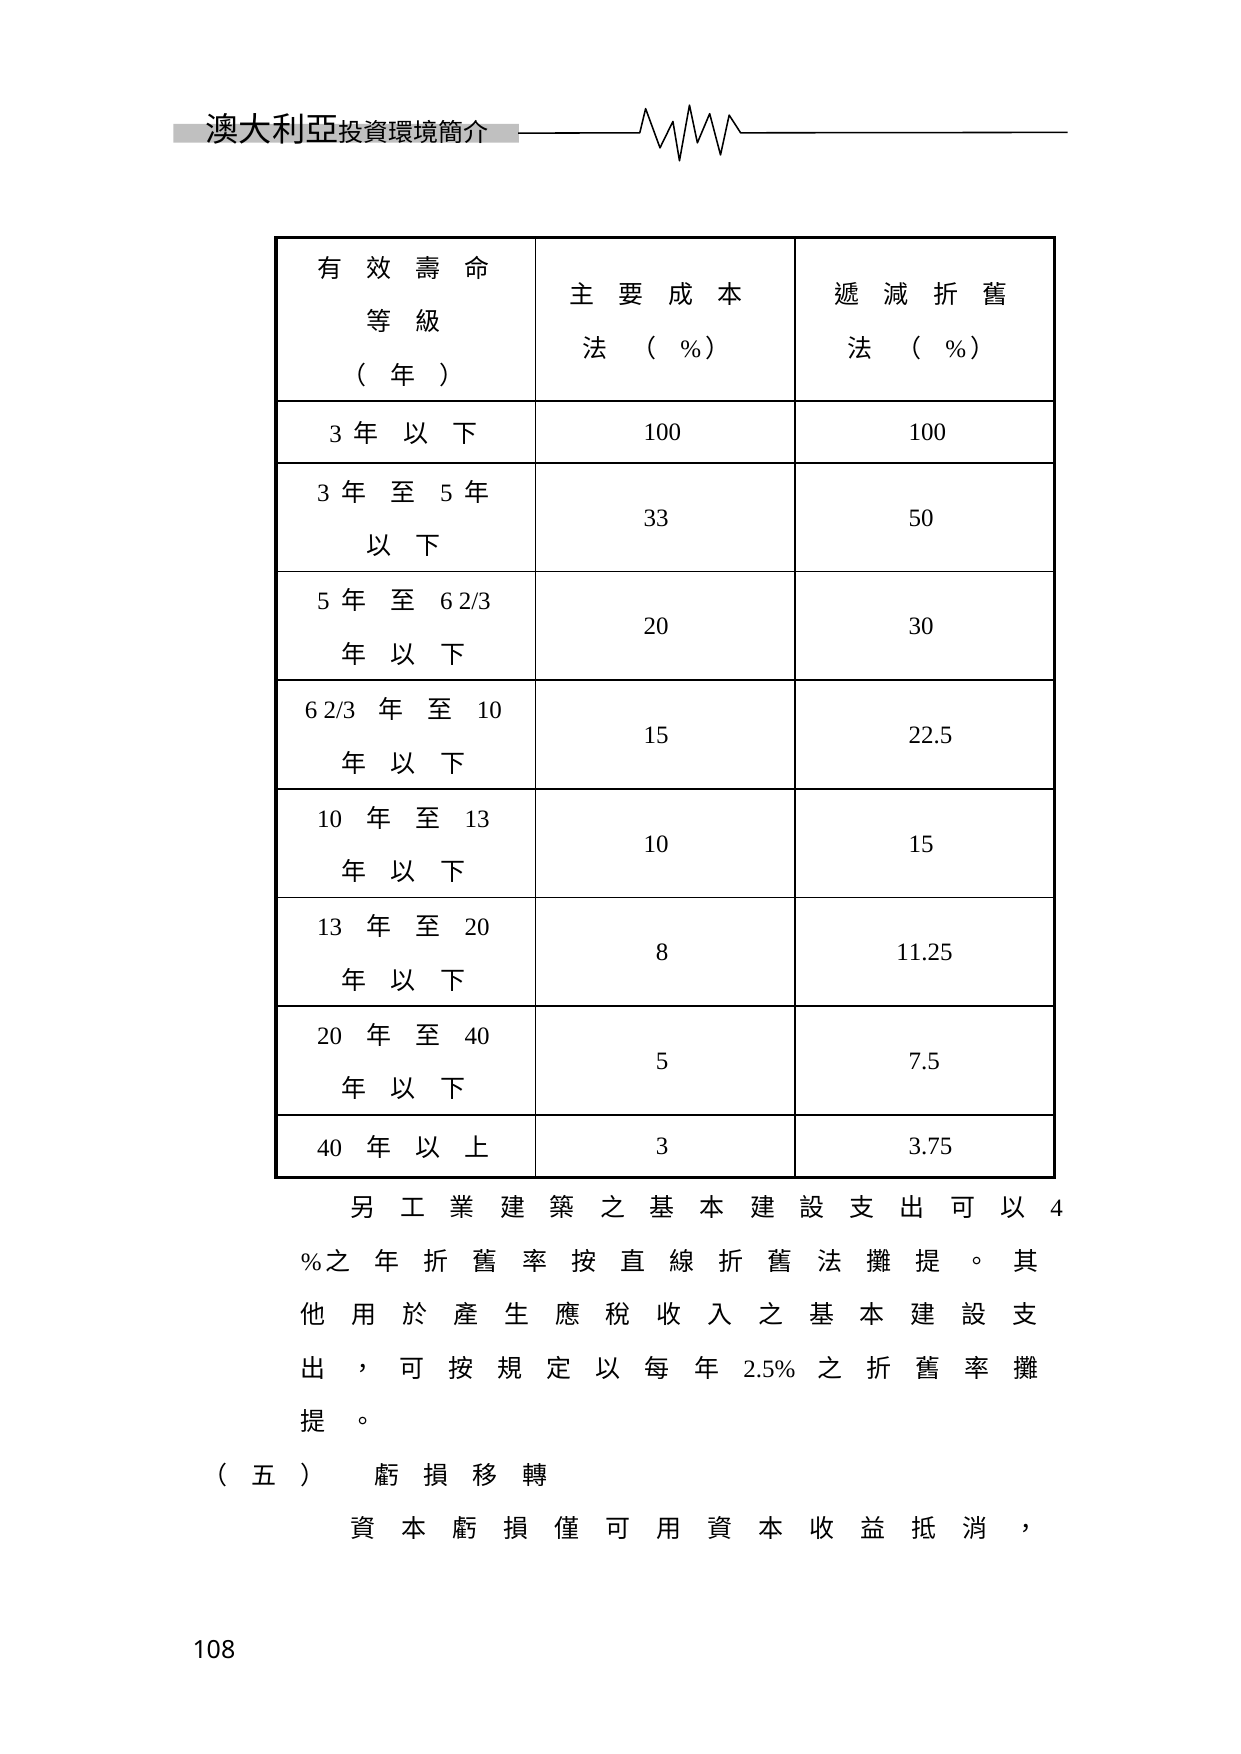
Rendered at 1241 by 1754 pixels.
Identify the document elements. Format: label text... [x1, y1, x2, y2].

table_cell 8 [536, 898, 794, 1005]
table_cell 40年以上 [278, 1116, 535, 1176]
table_cell 10 [536, 790, 794, 897]
text （五） 虧損移轉 [202, 1447, 1063, 1500]
table_cell 6 2/3年至10年以下 [278, 681, 535, 788]
table_cell 33 [536, 464, 794, 571]
table_cell 5年至6 2/3年以下 [278, 572, 535, 679]
table_cell 7.5 [796, 1007, 1053, 1114]
table_cell 3年以下 [278, 402, 535, 462]
table_cell 100 [536, 402, 794, 462]
table_cell 50 [796, 464, 1053, 571]
table_cell 11.25 [796, 898, 1053, 1005]
table_cell 100 [796, 402, 1053, 462]
table_header 遞減折舊法（%） [796, 239, 1053, 400]
table_cell 15 [536, 681, 794, 788]
text 另工業建築之基本建設支出可以4%之年折舊率按直線折舊法攤提。其他用於產生應稅收入之基本建設支出，可按規定以每年2.5%之折舊率攤提。 [276, 1179, 1063, 1447]
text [276, 1500, 1063, 1554]
table_cell 15 [796, 790, 1053, 897]
table_cell 3年至5年以下 [278, 464, 535, 571]
table_cell 22.5 [796, 681, 1053, 788]
table_cell 20年至40年以下 [278, 1007, 535, 1114]
table_cell 30 [796, 572, 1053, 679]
table_header 主要成本法（%） [536, 239, 794, 400]
table_cell 13年至20年以下 [278, 898, 535, 1005]
table_cell 10年至13年以下 [278, 790, 535, 897]
table_cell 5 [536, 1007, 794, 1114]
table_cell 3 [536, 1116, 794, 1176]
table_cell 3.75 [796, 1116, 1053, 1176]
table_cell 20 [536, 572, 794, 679]
table_header 有效壽命等級（年） [278, 239, 535, 400]
